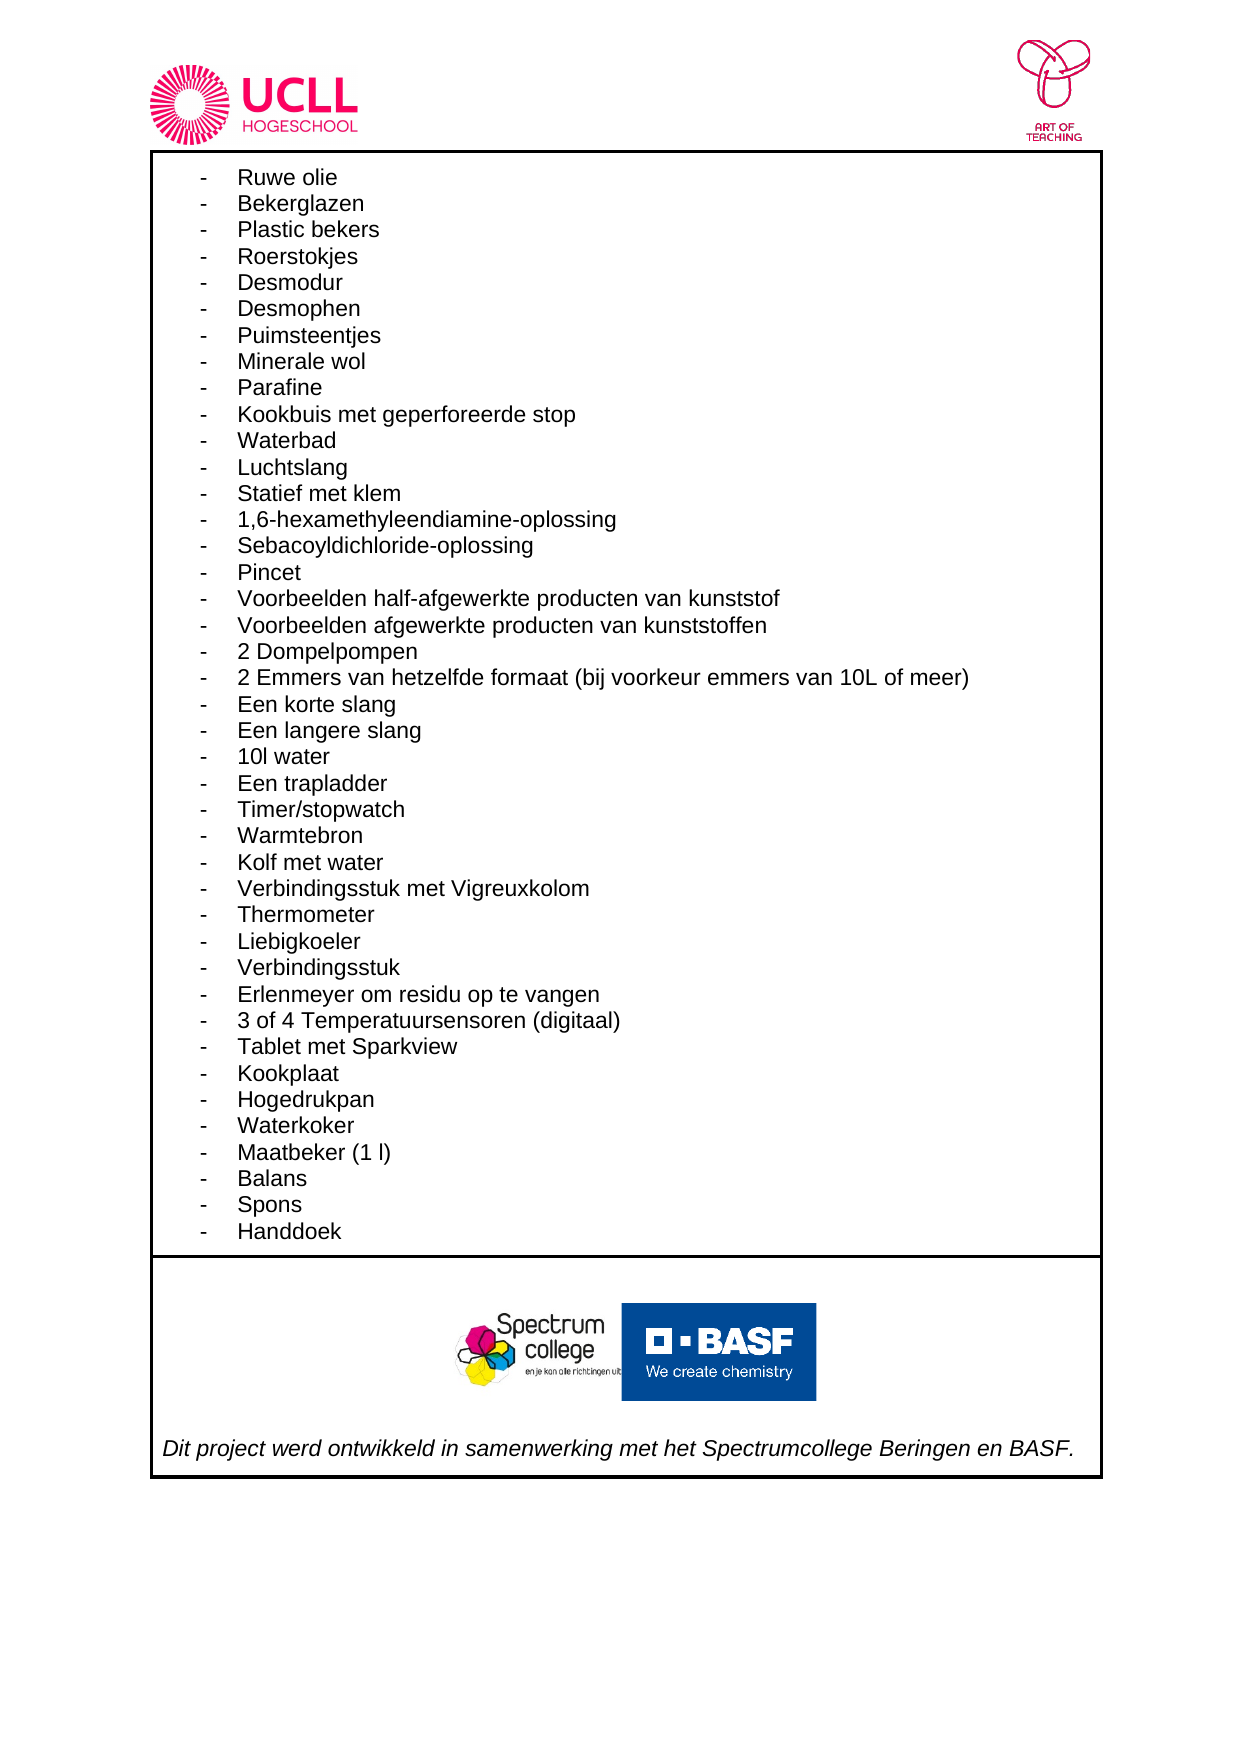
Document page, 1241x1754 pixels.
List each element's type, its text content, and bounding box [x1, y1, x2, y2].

table_cell Dit project werd ontwikkeld in samenwerking met het Spectrumcollege Beringen en BASF. [153, 1258, 1100, 1475]
picture [150, 65, 358, 145]
picture [1017, 40, 1091, 141]
picture [436, 1298, 817, 1401]
